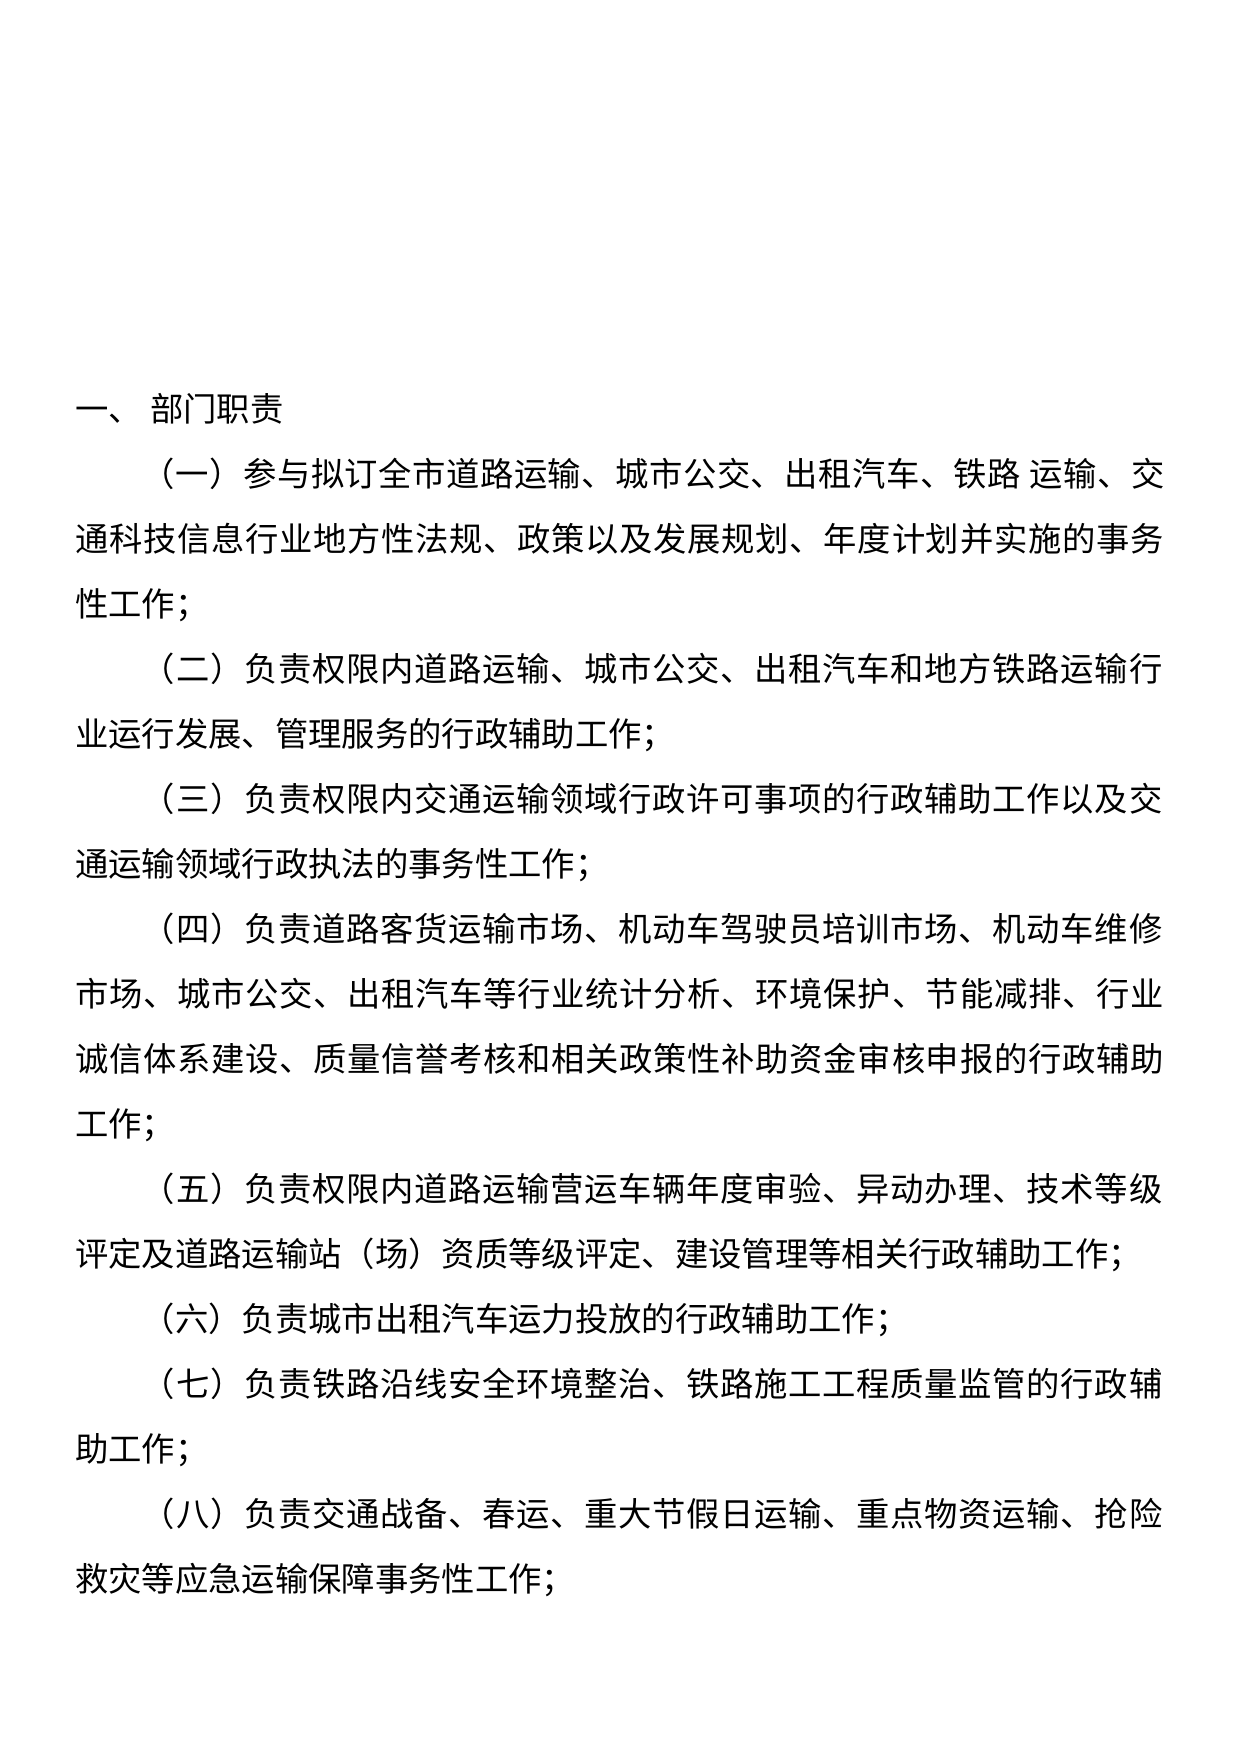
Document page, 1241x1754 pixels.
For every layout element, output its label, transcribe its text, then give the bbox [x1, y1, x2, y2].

list （二）负责权限内道路运输、城市公交、出租汽车和地方铁路运输行业运行发展、管理服务的行政辅助工作； [75, 635, 1165, 765]
list （七）负责铁路沿线安全环境整治、铁路施工工程质量监管的行政辅助工作； [75, 1350, 1165, 1480]
list （一）参与拟订全市道路运输、城市公交、出租汽车、铁路 运输、交通科技信息行业地方性法规、政策以及发展规划、年度计划并实施的事务性工作； [75, 440, 1165, 635]
list （六）负责城市出租汽车运力投放的行政辅助工作； [75, 1285, 1165, 1350]
list （三）负责权限内交通运输领域行政许可事项的行政辅助工作以及交通运输领域行政执法的事务性工作； [75, 765, 1165, 895]
list 部门职责 [75, 375, 1165, 440]
list （八）负责交通战备、春运、重大节假日运输、重点物资运输、抢险救灾等应急运输保障事务性工作； [75, 1480, 1165, 1610]
list （五）负责权限内道路运输营运车辆年度审验、异动办理、技术等级评定及道路运输站（场）资质等级评定、建设管理等相关行政辅助工作； [75, 1155, 1165, 1285]
list （四）负责道路客货运输市场、机动车驾驶员培训市场、机动车维修市场、城市公交、出租汽车等行业统计分析、环境保护、节能减排、行业诚信体系建设、质量信誉考核和相关政策性补助资金审核申报的行政辅助工作； [75, 895, 1165, 1155]
